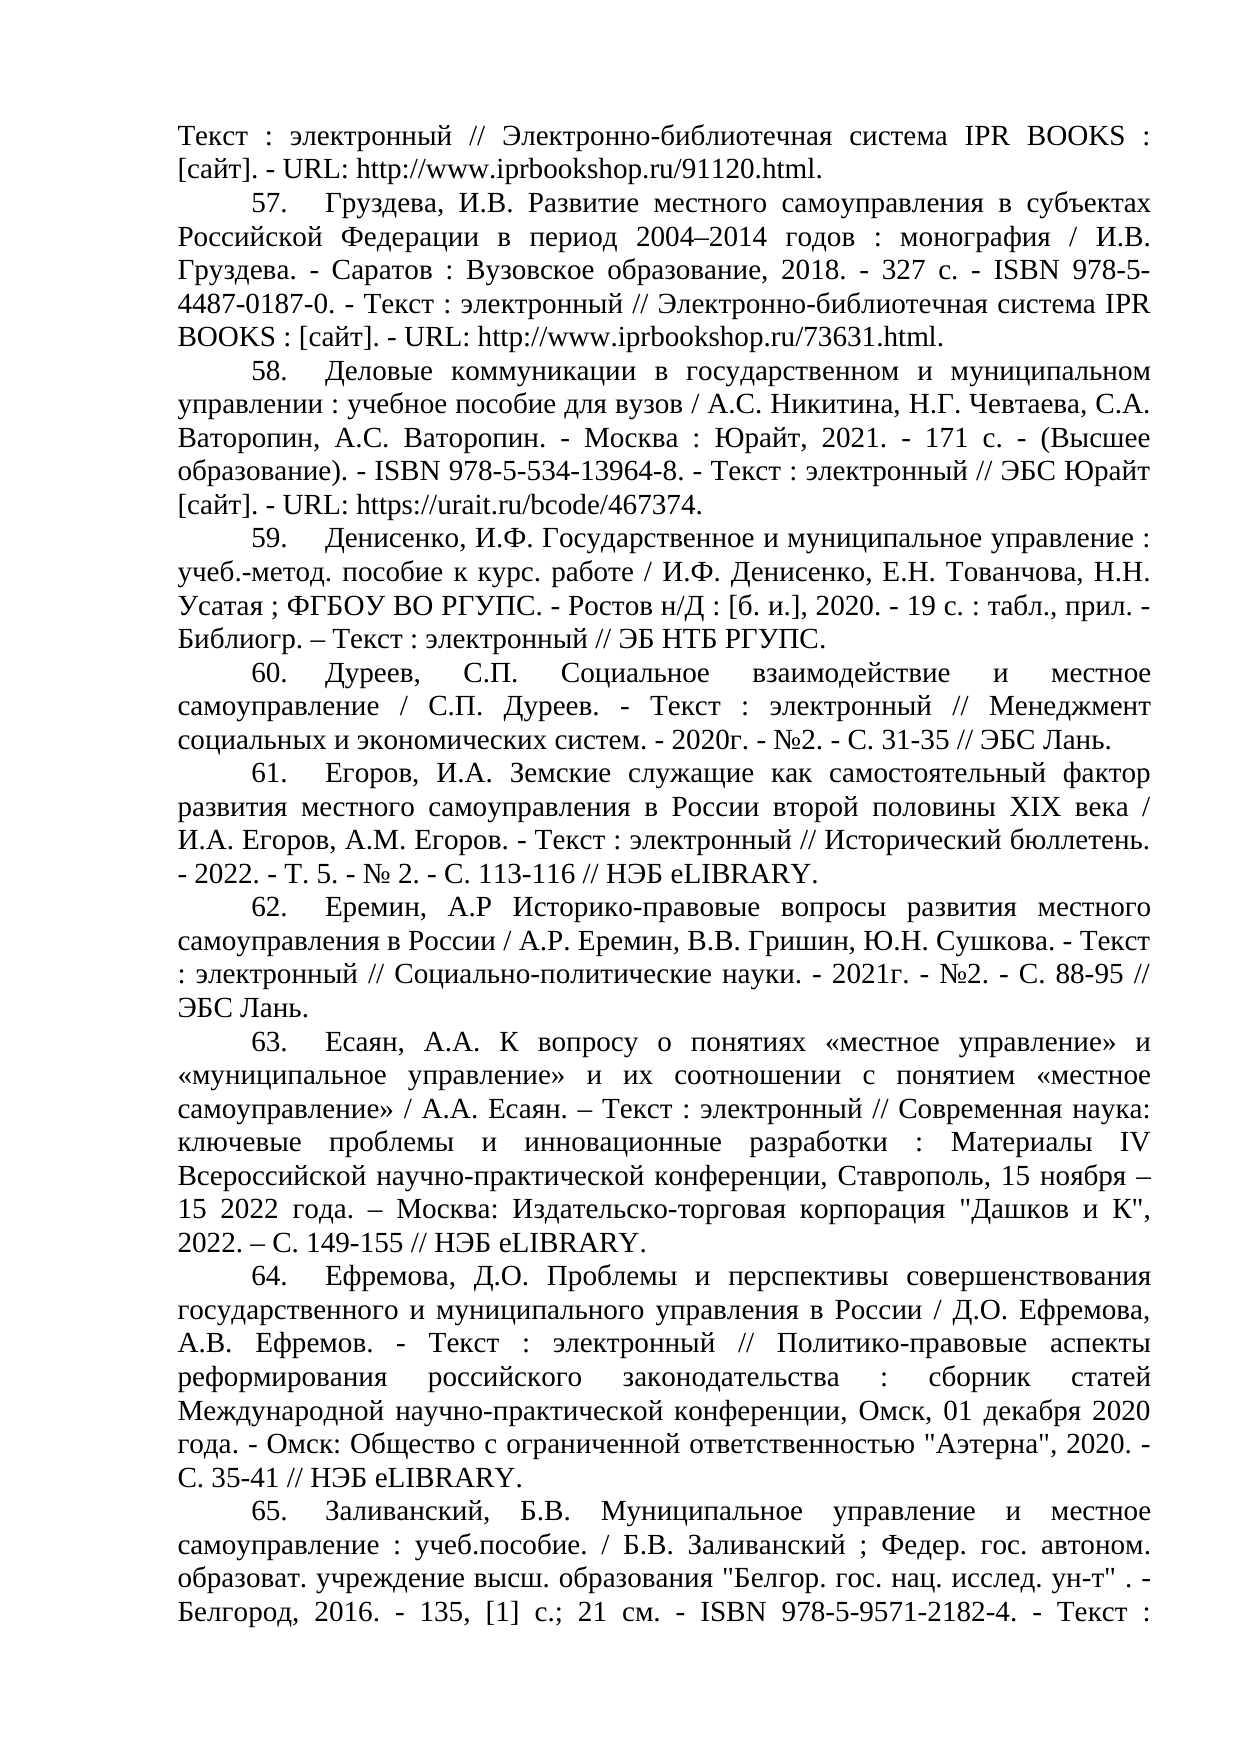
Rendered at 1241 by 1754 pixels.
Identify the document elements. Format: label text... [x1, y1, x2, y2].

list Ефремова, Д.О. Проблемы и перспективы совершенствования государственного и муниципального управления в России / Д.О. Ефремова, А.В. Ефремов. - Текст : электронный // Политико-правовые аспекты реформирования российского законодательства : сборник статей Международной научно-практической конференции, Омск, 01 декабря 2020 года. - Омск: Общество с ограниченной ответственностью "Аэтерна", 2020. - С. 35-41 // НЭБ eLIBRARY. [177, 1258, 1152, 1493]
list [177, 1493, 1152, 1627]
list Есаян, А.А. К вопросу о понятиях «местное управление» и «муниципальное управление» и их соотношении с понятием «местное самоуправление» / А.А. Есаян. – Текст : электронный // Современная наука: ключевые проблемы и инновационные разработки : Материалы IV Всероссийской научно-практической конференции, Ставрополь, 15 ноября – 15 2022 года. – Москва: Издательско-торговая корпорация "Дашков и К", 2022. – С. 149-155 // НЭБ eLIBRARY. [177, 1024, 1152, 1258]
list Денисенко, И.Ф. Государственное и муниципальное управление : учеб.-метод. пособие к курс. работе / И.Ф. Денисенко, Е.Н. Тованчова, Н.Н. Усатая ; ФГБОУ ВО РГУПС. - Ростов н/Д : [б. и.], 2020. - 19 с. : табл., прил. - Библиогр. – Текст : электронный // ЭБ НТБ РГУПС. [177, 521, 1152, 655]
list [177, 118, 1152, 185]
list Егоров, И.А. Земские служащие как самостоятельный фактор развития местного самоуправления в России второй половины XIX века / И.А. Егоров, А.М. Егоров. - Текст : электронный // Исторический бюллетень. - 2022. - Т. 5. - № 2. - С. 113-116 // НЭБ eLIBRARY. [177, 755, 1152, 889]
list Деловые коммуникации в государственном и муниципальном управлении : учебное пособие для вузов / А.С. Никитина, Н.Г. Чевтаева, С.А. Ваторопин, А.С. Ваторопин. - Москва : Юрайт, 2021. - 171 с. - (Высшее образование). - ISBN 978-5-534-13964-8. - Текст : электронный // ЭБС Юрайт [сайт]. - URL: https://urait.ru/bcode/467374. [177, 353, 1152, 521]
list Груздева, И.В. Развитие местного самоуправления в субъектах Российской Федерации в период 2004–2014 годов : монография / И.В. Груздева. - Саратов : Вузовское образование, 2018. - 327 c. - ISBN 978-5-4487-0187-0. - Текст : электронный // Электронно-библиотечная система IPR BOOKS : [сайт]. - URL: http://www.iprbookshop.ru/73631.html. [177, 185, 1152, 353]
list Еремин, А.Р Историко-правовые вопросы развития местного самоуправления в России / А.Р. Еремин, В.В. Гришин, Ю.Н. Сушкова. - Текст : электронный // Социально-политические науки. - 2021г. - №2. - С. 88-95 // ЭБС Лань. [177, 889, 1152, 1024]
list Дуреев, С.П. Социальное взаимодействие и местное самоуправление / С.П. Дуреев. - Текст : электронный // Менеджмент социальных и экономических систем. - 2020г. - №2. - С. 31-35 // ЭБС Лань. [177, 655, 1152, 755]
